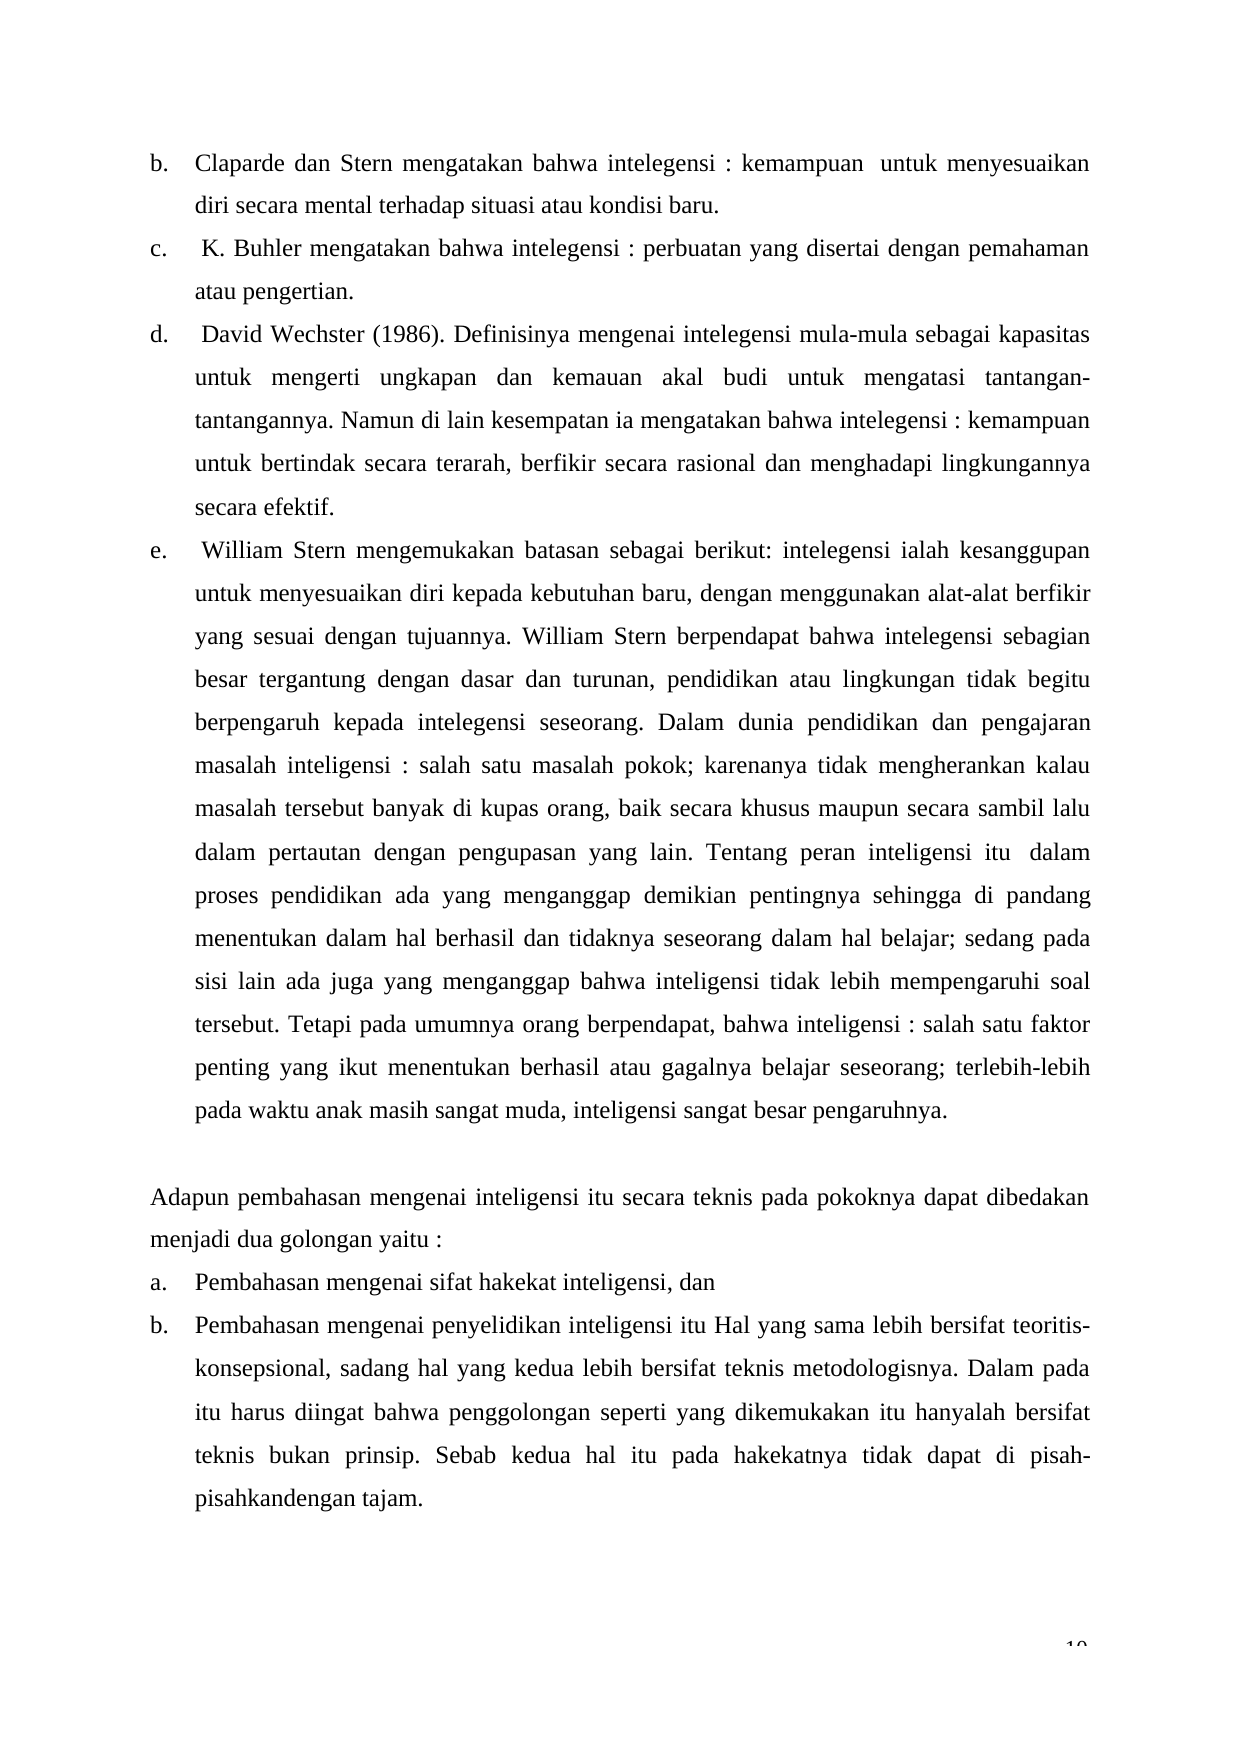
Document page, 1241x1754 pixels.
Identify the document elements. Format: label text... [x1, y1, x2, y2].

list William Stern mengemukakan batasan sebagai berikut: intelegensi ialah kesanggupan untuk menyesuaikan diri kepada kebutuhan baru, dengan menggunakan alat-alat berfikir yang sesuai dengan tujuannya. William Stern berpendapat bahwa intelegensi sebagian besar tergantung dengan dasar dan turunan, pendidikan atau lingkungan tidak begitu berpengaruh kepada intelegensi seseorang. Dalam dunia pendidikan dan pengajaran masalah inteligensi : salah satu masalah pokok; karenanya tidak mengherankan kalau masalah tersebut banyak di kupas orang, baik secara khusus maupun secara sambil lalu dalam pertautan dengan pengupasan yang lain. Tentang peran inteligensi itu dalam proses pendidikan ada yang menganggap demikian pentingnya sehingga di pandang menentukan dalam hal berhasil dan tidaknya seseorang dalam hal belajar; sedang pada sisi lain ada juga yang menganggap bahwa inteligensi tidak lebih mempengaruhi soal tersebut. Tetapi pada umumnya orang berpendapat, bahwa inteligensi : salah satu faktor penting yang ikut menentukan berhasil atau gagalnya belajar seseorang; terlebih-lebih pada waktu anak masih sangat muda, inteligensi sangat besar pengaruhnya. [150, 535, 1091, 1124]
list Pembahasan mengenai penyelidikan inteligensi itu Hal yang sama lebih bersifat teoritis- konsepsional, sadang hal yang kedua lebih bersifat teknis metodologisnya. Dalam pada itu harus diingat bahwa penggolongan seperti yang dikemukakan itu hanyalah bersifat teknis bukan prinsip. Sebab kedua hal itu pada hakekatnya tidak dapat di pisah- pisahkandengan tajam. [150, 1310, 1091, 1512]
list K. Buhler mengatakan bahwa intelegensi : perbuatan yang disertai dengan pemahaman atau pengertian. [150, 233, 1089, 305]
list Claparde dan Stern mengatakan bahwa intelegensi : kemampuan untuk menyesuaikan diri secara mental terhadap situasi atau kondisi baru. [150, 148, 1089, 219]
text Adapun pembahasan mengenai inteligensi itu secara teknis pada pokoknya dapat dibedakan menjadi dua golongan yaitu : [150, 1182, 1089, 1253]
list David Wechster (1986). Definisinya mengenai intelegensi mula-mula sebagai kapasitas untuk mengerti ungkapan dan kemauan akal budi untuk mengatasi tantangan- tantangannya. Namun di lain kesempatan ia mengatakan bahwa intelegensi : kemampuan untuk bertindak secara terarah, berfikir secara rasional dan menghadapi lingkungannya secara efektif. [150, 319, 1091, 520]
list Pembahasan mengenai sifat hakekat inteligensi, dan [150, 1267, 1121, 1296]
